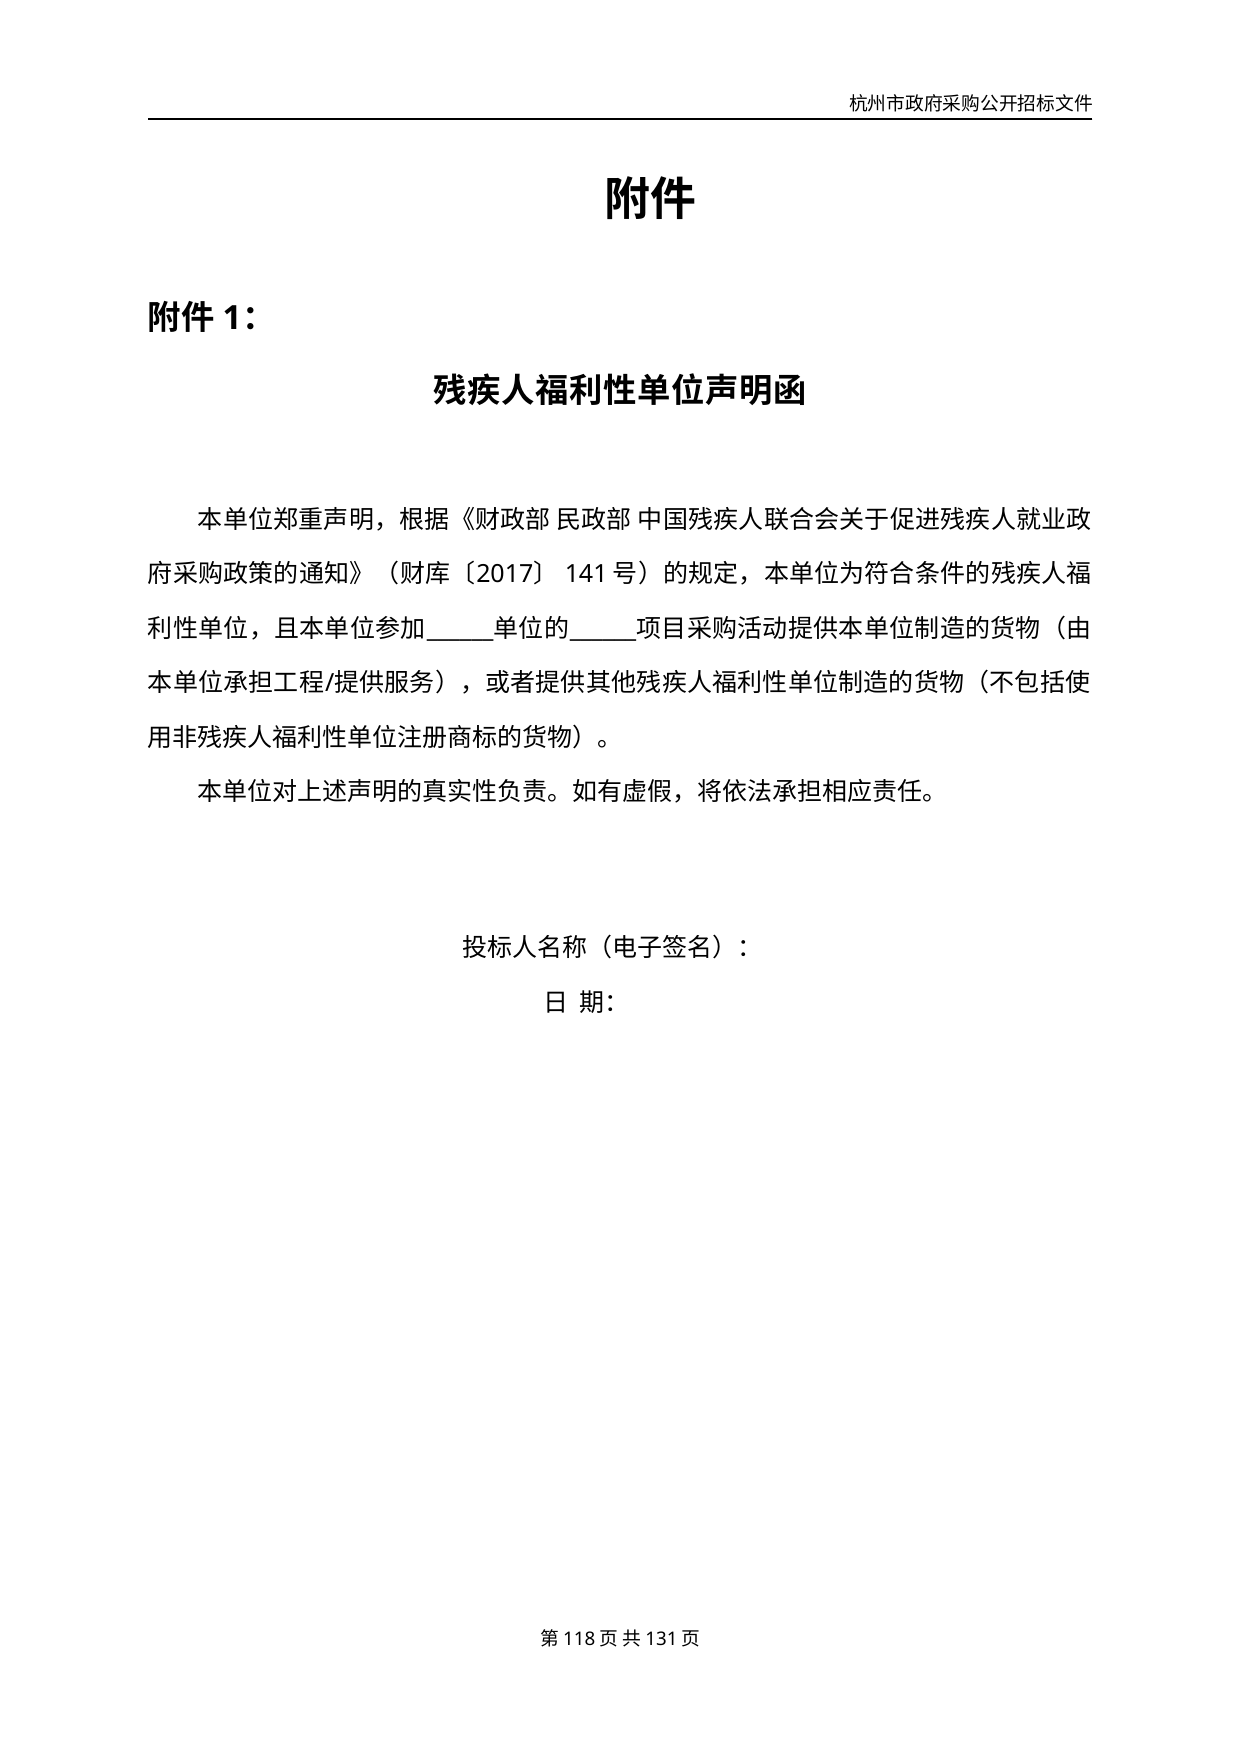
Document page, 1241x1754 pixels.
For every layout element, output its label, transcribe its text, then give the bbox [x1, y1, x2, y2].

text 附件1： [148, 291, 1092, 339]
text 本单位对上述声明的真实性负责。如有虚假，将依法承担相应责任。 [148, 771, 1092, 808]
text 本单位郑重声明，根据《财政部 民政部 中国残疾人联合会关于促进残疾人就业政府采购政策的通知》（财库〔2017〕 141号）的规定，本单位为符合条件的残疾人福利性单位，且本单位参加______单位的______项目采购活动提供本单位制造的货物（由本单位承担工程/提供服务），或者提供其他残疾人福利性单位制造的货物（不包括使用非残疾人福利性单位注册商标的货物）。 [148, 499, 1092, 753]
subtitle 附件 [282, 162, 1092, 228]
text 投标人名称（电子签名）： [148, 928, 930, 964]
text 日 期： [148, 982, 930, 1018]
text 残疾人福利性单位声明函 [148, 363, 1092, 412]
